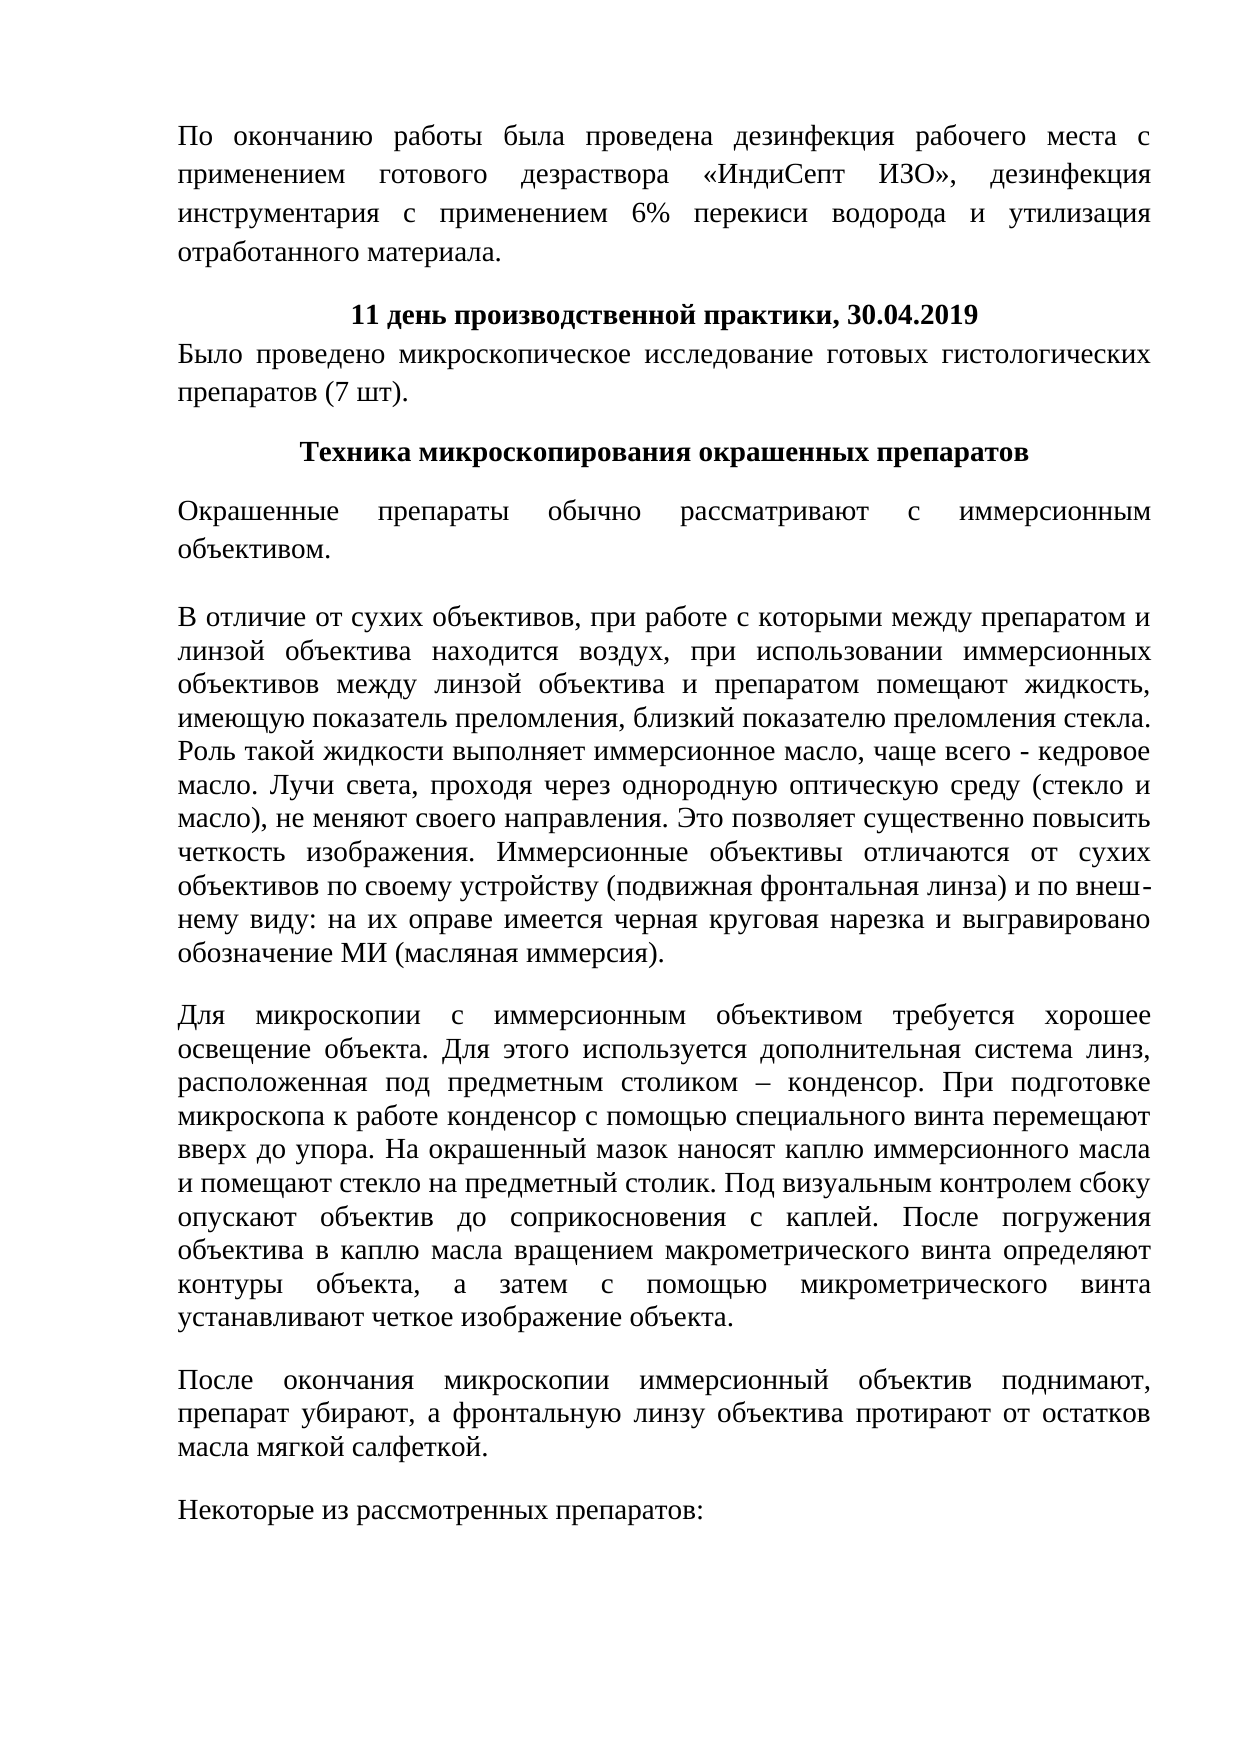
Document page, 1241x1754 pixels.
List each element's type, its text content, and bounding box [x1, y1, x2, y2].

text В отличие от сухих объективов, при работе с которыми между препаратом и линзой объектива находится воздух, при использовании иммерсионных объективов между линзой объектива и препаратом помещают жидкость, имеющую показатель преломления, близкий показателю преломления стекла. Роль такой жидкости выполняет иммерсионное масло, чаще всего - кедровое масло. Лучи света, проходя через однородную оптическую среду (стекло и масло), не меняют своего направления. Это позволяет существенно повысить четкость изображения. Иммерсионные объективы отличаются от сухих объективов по своему устройству (подвижная фронтальная линза) и по внешнему виду: на их оправе имеется черная круговая нарезка и выгравировано обозначение МИ (масляная иммерсия). [177, 599, 1152, 968]
text Окрашенные препараты обычно рассматривают с иммерсионным объективом. [177, 493, 1152, 565]
text Некоторые из рассмотренных препаратов: [177, 1492, 1152, 1525]
subtitle 11 день производственной практики, 30.04.2019 [177, 297, 1152, 331]
text Для микроскопии с иммерсионным объективом требуется хорошее освещение объекта. Для этого используется дополнительная система линз, расположенная под предметным столиком – конденсор. При подготовке микроскопа к работе конденсор с помощью специального винта перемещают вверх до упора. На окрашенный мазок наносят каплю иммерсионного масла и помещают стекло на предметный столик. Под визуальным контролем сбоку опускают объектив до соприкосновения с каплей. После погружения объектива в каплю масла вращением макрометрического винта определяют контуры объекта, а затем с помощью микрометрического винта устанавливают четкое изображение объекта. [177, 997, 1152, 1333]
text После окончания микроскопии иммерсионный объектив поднимают, препарат убирают, а фронтальную линзу объектива протирают от остатков масла мягкой салфеткой. [177, 1362, 1152, 1463]
text Было проведено микроскопическое исследование готовых гистологических препаратов (7 шт). [177, 336, 1152, 408]
text Техника микроскопирования окрашенных препаратов [177, 434, 1152, 467]
subtitle По окончанию работы была проведена дезинфекция рабочего места с применением готового дезраствора «ИндиСепт ИЗО», дезинфекция инструментария с применением 6% перекиси водорода и утилизация отработанного материала. [177, 118, 1152, 267]
